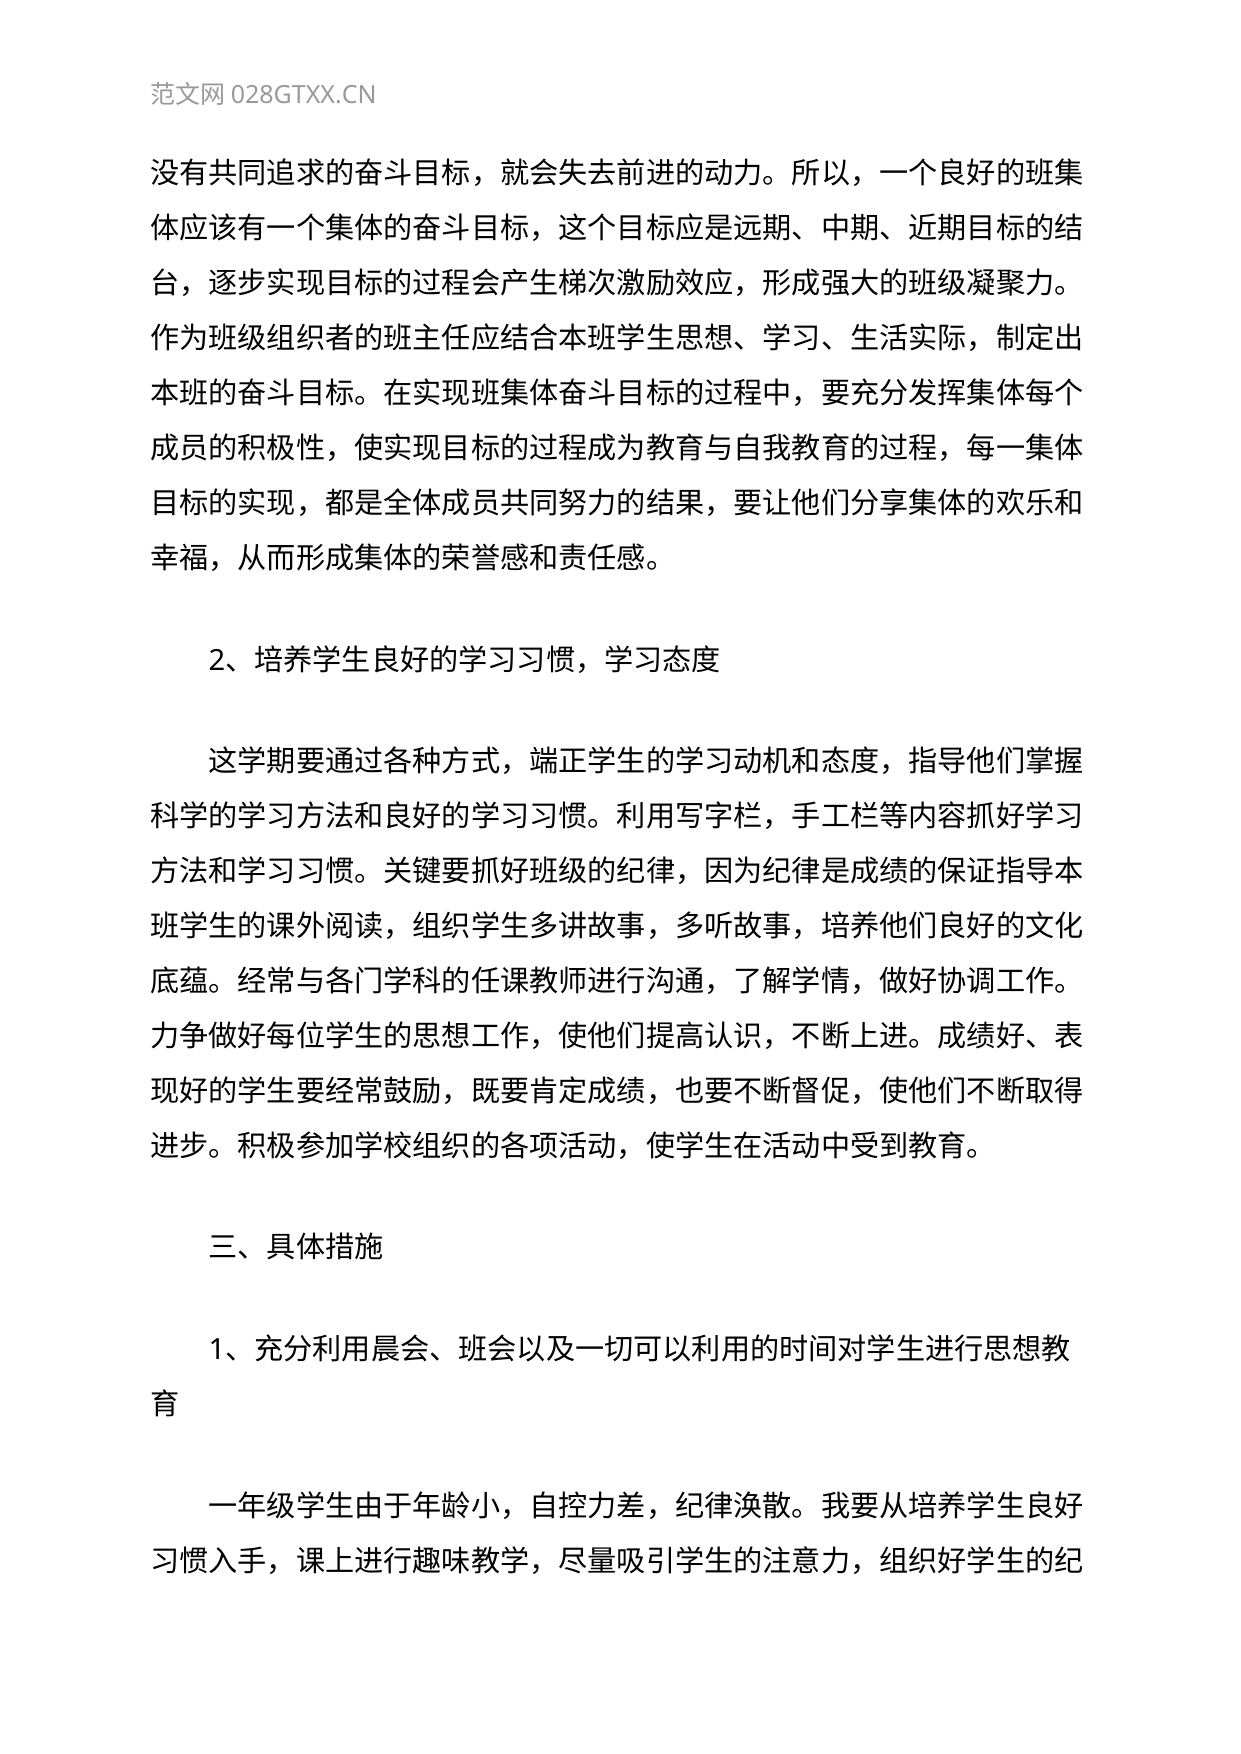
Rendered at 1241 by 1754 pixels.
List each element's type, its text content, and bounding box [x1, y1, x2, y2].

text 三、具体措施 [150, 1224, 1090, 1266]
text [150, 1483, 1090, 1580]
text 这学期要通过各种方式，端正学生的学习动机和态度，指导他们掌握科学的学习方法和良好的学习习惯。利用写字栏，手工栏等内容抓好学习方法和学习习惯。关键要抓好班级的纪律，因为纪律是成绩的保证指导本班学生的课外阅读，组织学生多讲故事，多听故事，培养他们良好的文化底蕴。经常与各门学科的任课教师进行沟通，了解学情，做好协调工作。力争做好每位学生的思想工作，使他们提高认识，不断上进。成绩好、表现好的学生要经常鼓励，既要肯定成绩，也要不断督促，使他们不断取得进步。积极参加学校组织的各项活动，使学生在活动中受到教育。 [150, 738, 1090, 1164]
text 1、充分利用晨会、班会以及一切可以利用的时间对学生进行思想教育 [150, 1326, 1090, 1423]
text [150, 150, 1090, 577]
text 2、培养学生良好的学习习惯，学习态度 [150, 636, 1090, 678]
